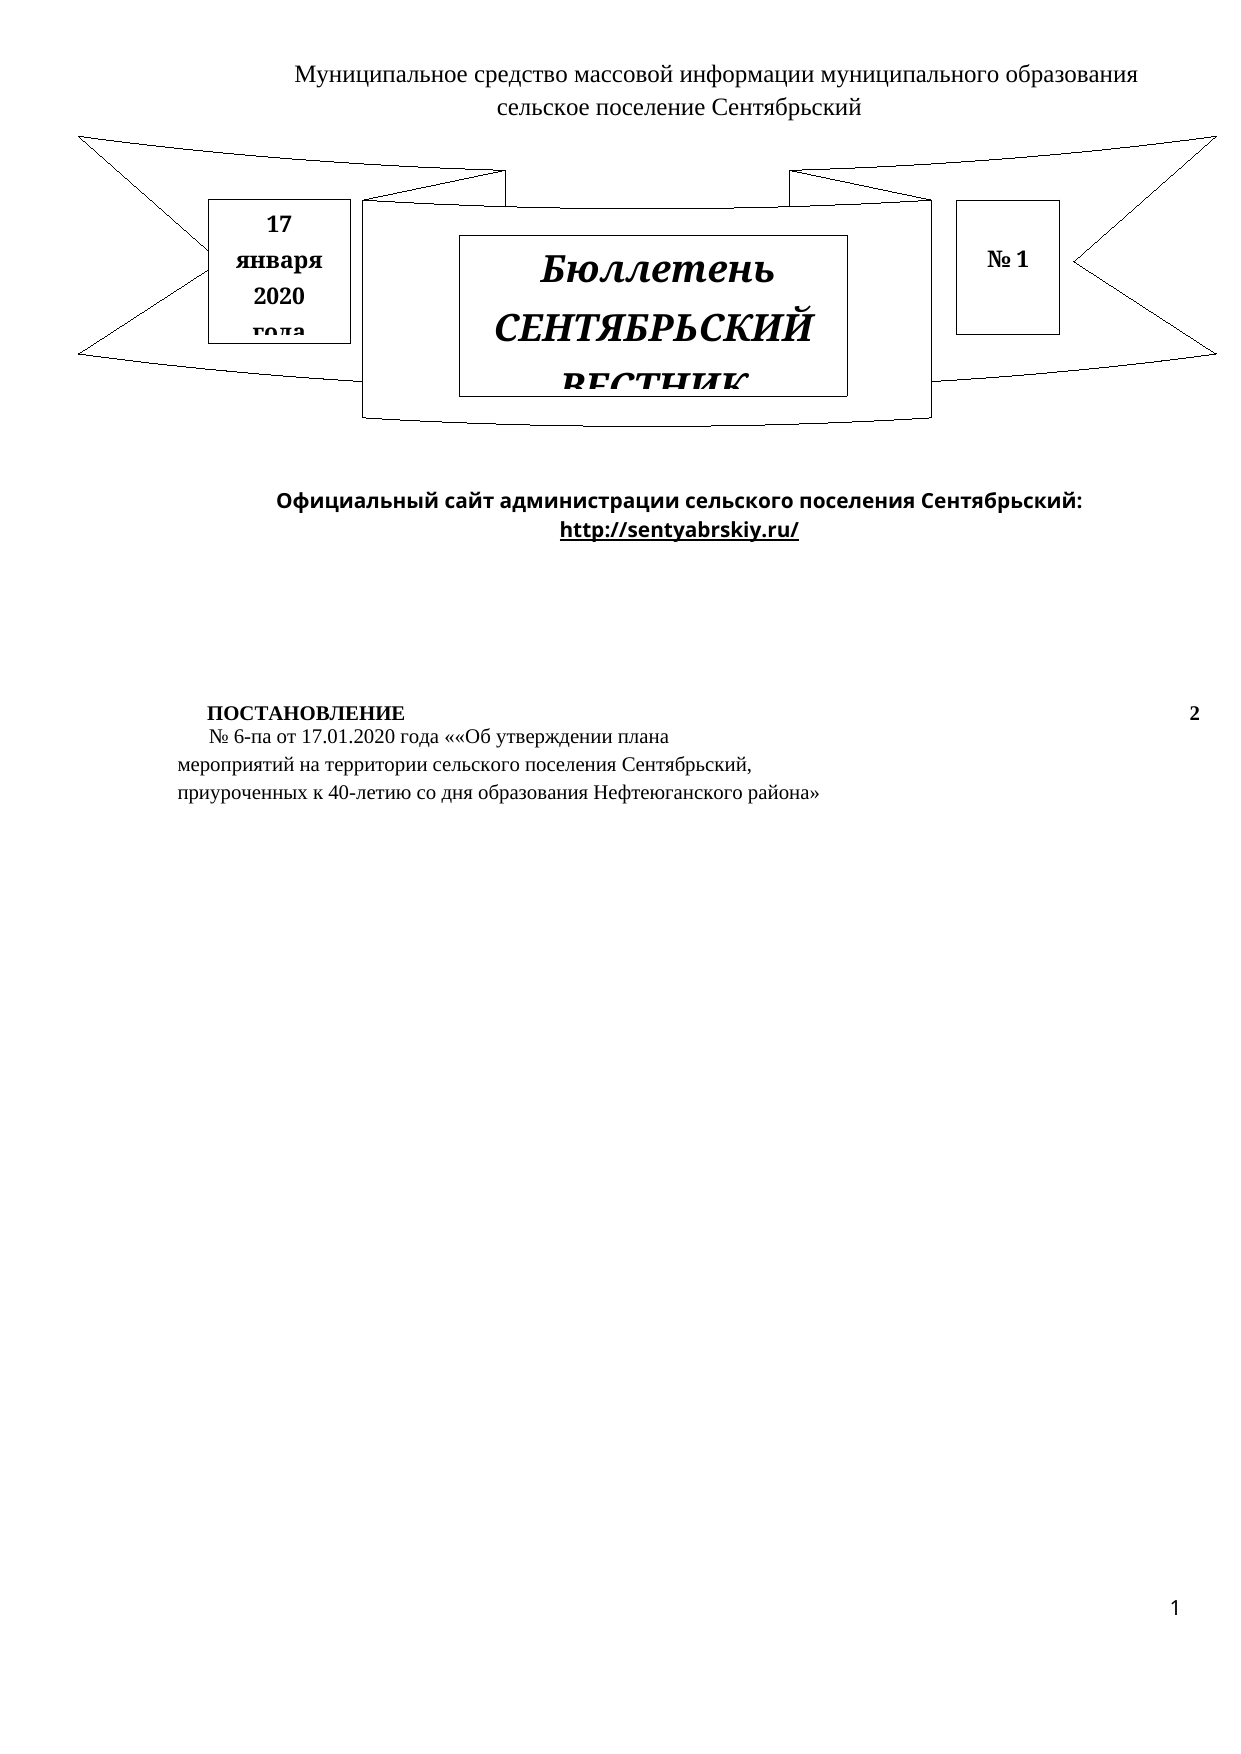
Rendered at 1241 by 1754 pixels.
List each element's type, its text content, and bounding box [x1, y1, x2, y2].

text приуроченных к 40-летию со дня образования Нефтеюганского района» [177, 780, 1181, 804]
text мероприятий на территории сельского поселения Сентябрьский, [177, 752, 1181, 776]
text Муниципальное средство массовой информации муниципального образования [251, 59, 1181, 88]
text № 6-па от 17.01.2020 года ««Об утверждении плана [177, 724, 1181, 748]
text Официальный сайт администрации сельского поселения Сентябрьский: http://sentyabrskiy.ru/ [177, 486, 1181, 543]
text сельское поселение Сентябрьский [177, 92, 1181, 121]
text ПОСТАНОВЛЕНИЕ 2 [207, 700, 1181, 724]
